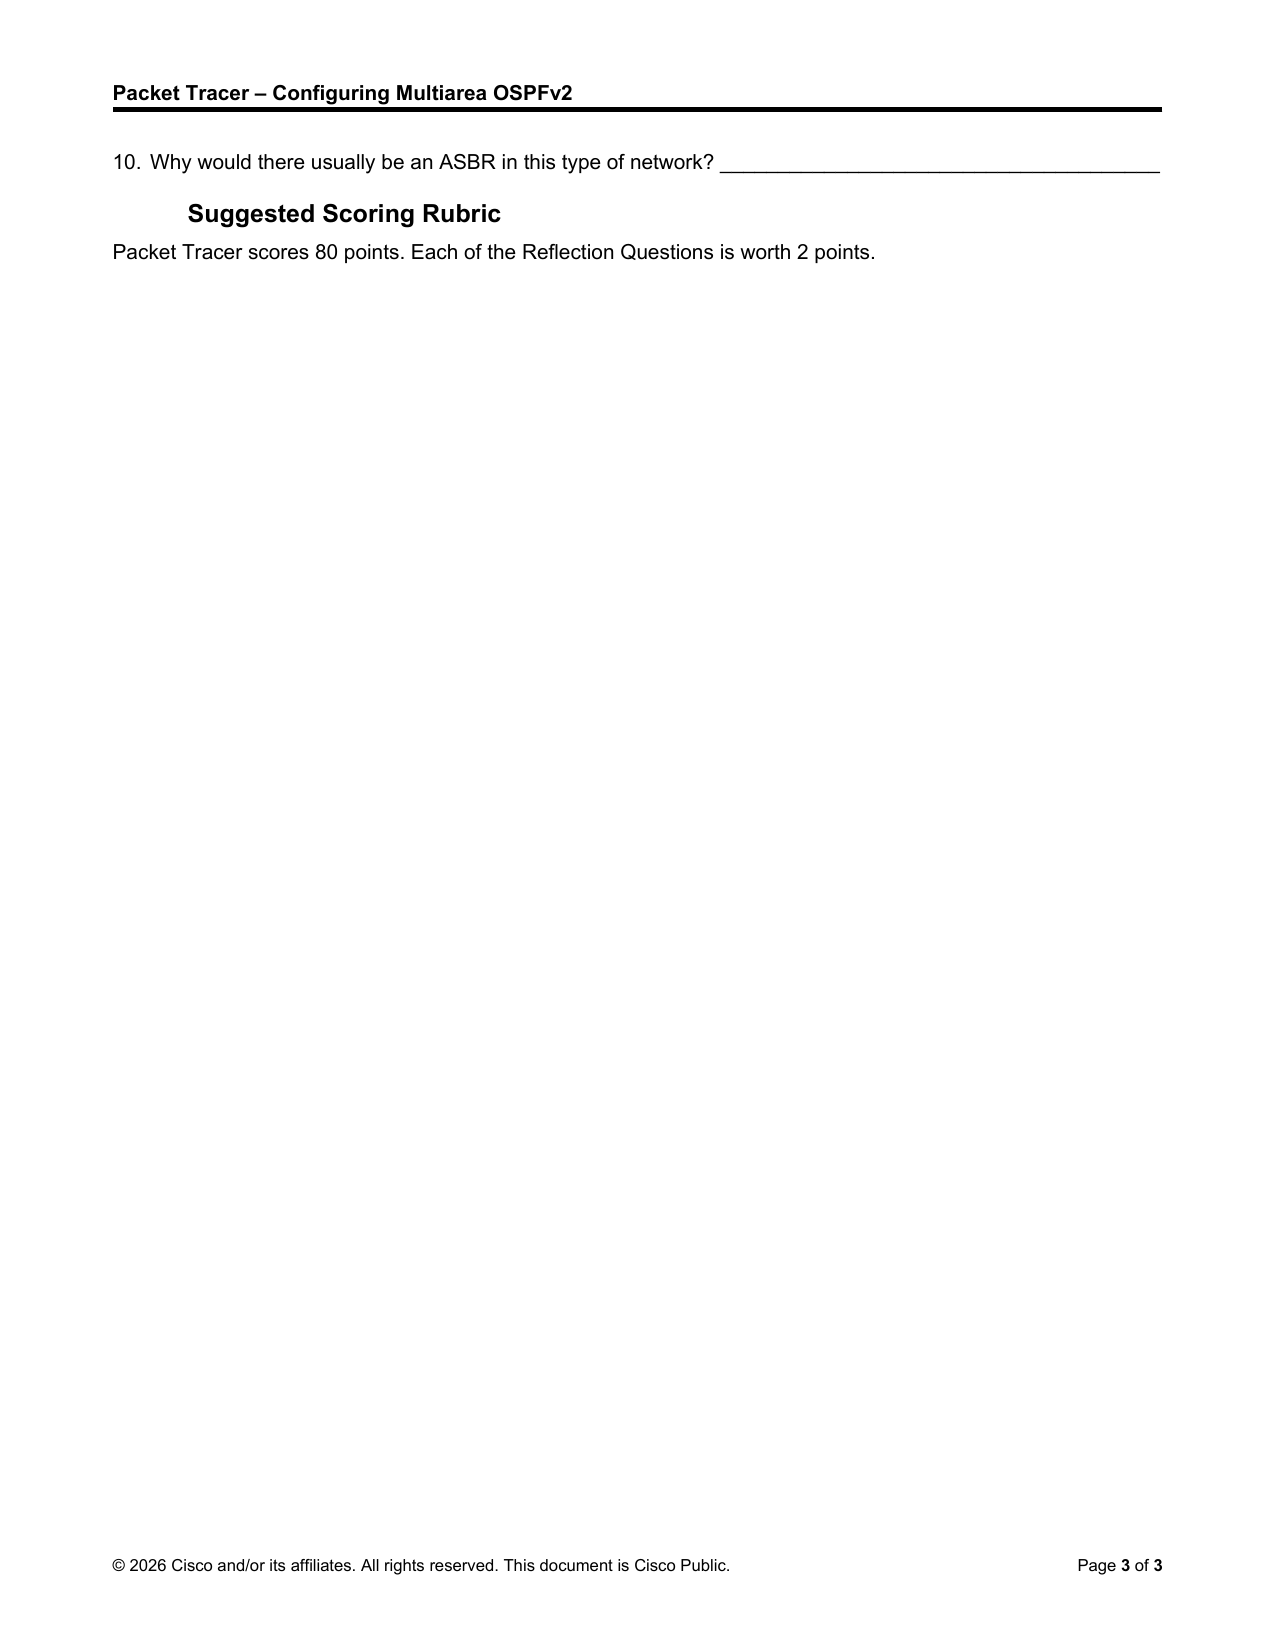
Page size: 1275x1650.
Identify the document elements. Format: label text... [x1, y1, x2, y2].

text Why would there usually be an ASBR in this type of network? ______________________________________ [112, 150, 1162, 174]
text Packet Tracer scores 80 points. Each of the Reflection Questions is worth 2 points. [112, 240, 1162, 264]
text Suggested Scoring Rubric [112, 199, 1162, 228]
